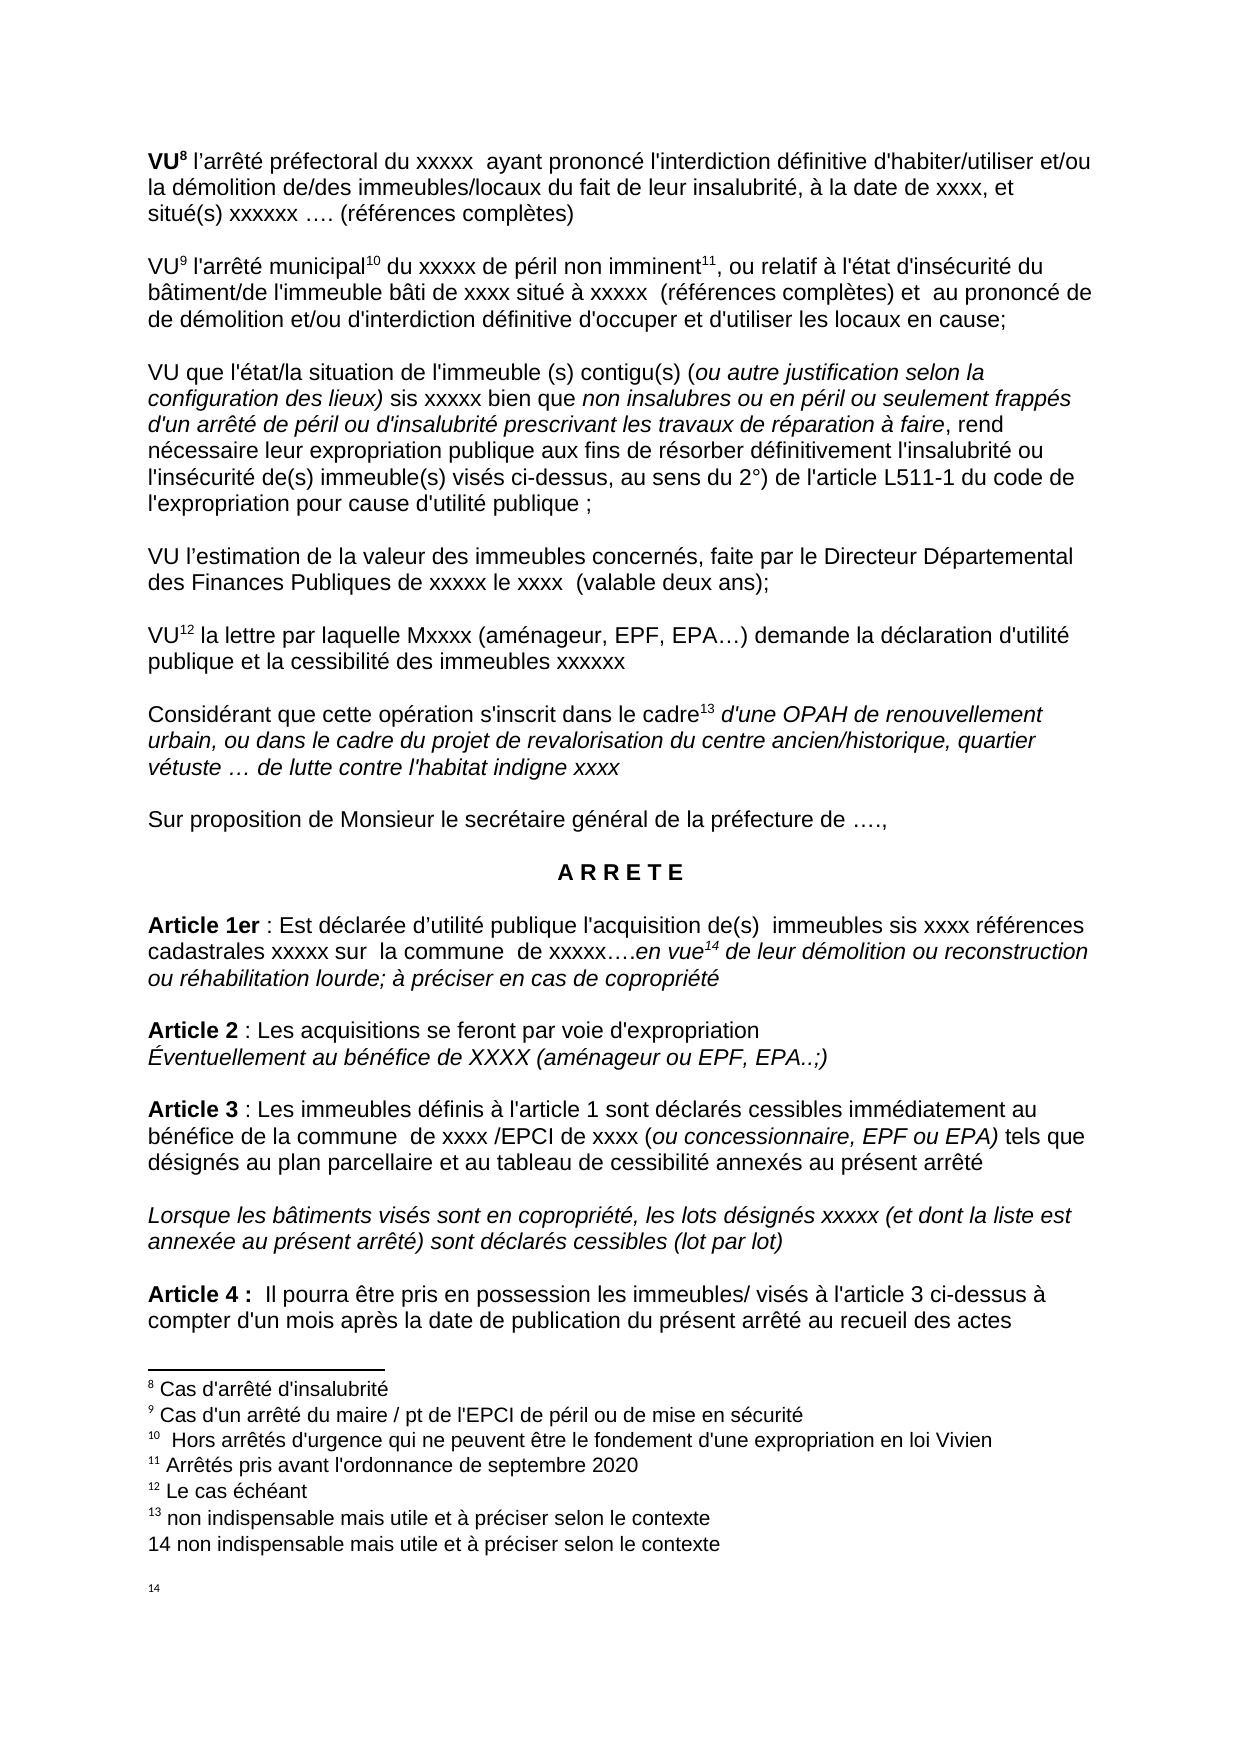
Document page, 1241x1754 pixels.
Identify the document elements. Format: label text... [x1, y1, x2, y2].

text Éventuellement au bénéfice de XXXX (aménageur ou EPF, EPA..;) [148, 1044, 1093, 1070]
text VU l’estimation de la valeur des immeubles concernés, faite par le Directeur Départemental des Finances Publiques de xxxxx le xxxx (valable deux ans); [148, 543, 1093, 596]
text VU l'arrêté municipal du xxxxx de péril non imminent, ou relatif à l'état d'insécurité du bâtiment/de l'immeuble bâti de xxxx situé à xxxxx (références complètes) et au prononcé de de démolition et/ou d'interdiction définitive d'occuper et d'utiliser les locaux en cause; [148, 253, 1093, 332]
text Considérant que cette opération s'inscrit dans le cadre d'une OPAH de renouvellement urbain, ou dans le cadre du projet de revalorisation du centre ancien/historique, quartier vétuste … de lutte contre l'habitat indigne xxxx [148, 701, 1093, 780]
text Sur proposition de Monsieur le secrétaire général de la préfecture de …., [148, 806, 1093, 833]
text Lorsque les bâtiments visés sont en copropriété, les lots désignés xxxxx (et dont la liste est annexée au présent arrêté) sont déclarés cessibles (lot par lot) [148, 1202, 1093, 1254]
text VU l’arrêté préfectoral du xxxxx ayant prononcé l'interdiction définitive d'habiter/utiliser et/ou la démolition de/des immeubles/locaux du fait de leur insalubrité, à la date de xxxx, et situé(s) xxxxxx …. (références complètes) [148, 148, 1093, 227]
text Article 2 : Les acquisitions se feront par voie d'expropriation [148, 1017, 1093, 1044]
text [148, 1281, 1093, 1333]
text Article 1er : Est déclarée d’utilité publique l'acquisition de(s) immeubles sis xxxx références cadastrales xxxxx sur la commune de xxxxx….en vue de leur démolition ou reconstruction ou réhabilitation lourde; à préciser en cas de copropriété [148, 912, 1093, 991]
text VU que l'état/la situation de l'immeuble (s) contigu(s) (ou autre justification selon la configuration des lieux) sis xxxxx bien que non insalubres ou en péril ou seulement frappés d'un arrêté de péril ou d'insalubrité prescrivant les travaux de réparation à faire, rend nécessaire leur expropriation publique aux fins de résorber définitivement l'insalubrité ou l'insécurité de(s) immeuble(s) visés ci-dessus, au sens du 2°) de l'article L511-1 du code de l'expropriation pour cause d'utilité publique ; [148, 358, 1093, 517]
text VU la lettre par laquelle Mxxxx (aménageur, EPF, EPA…) demande la déclaration d'utilité publique et la cessibilité des immeubles xxxxxx [148, 622, 1093, 675]
text A R R E T E [148, 859, 1093, 886]
text Article 3 : Les immeubles définis à l'article 1 sont déclarés cessibles immédiatement au bénéfice de la commune de xxxx /EPCI de xxxx (ou concessionnaire, EPF ou EPA) tels que désignés au plan parcellaire et au tableau de cessibilité annexés au présent arrêté [148, 1096, 1093, 1175]
